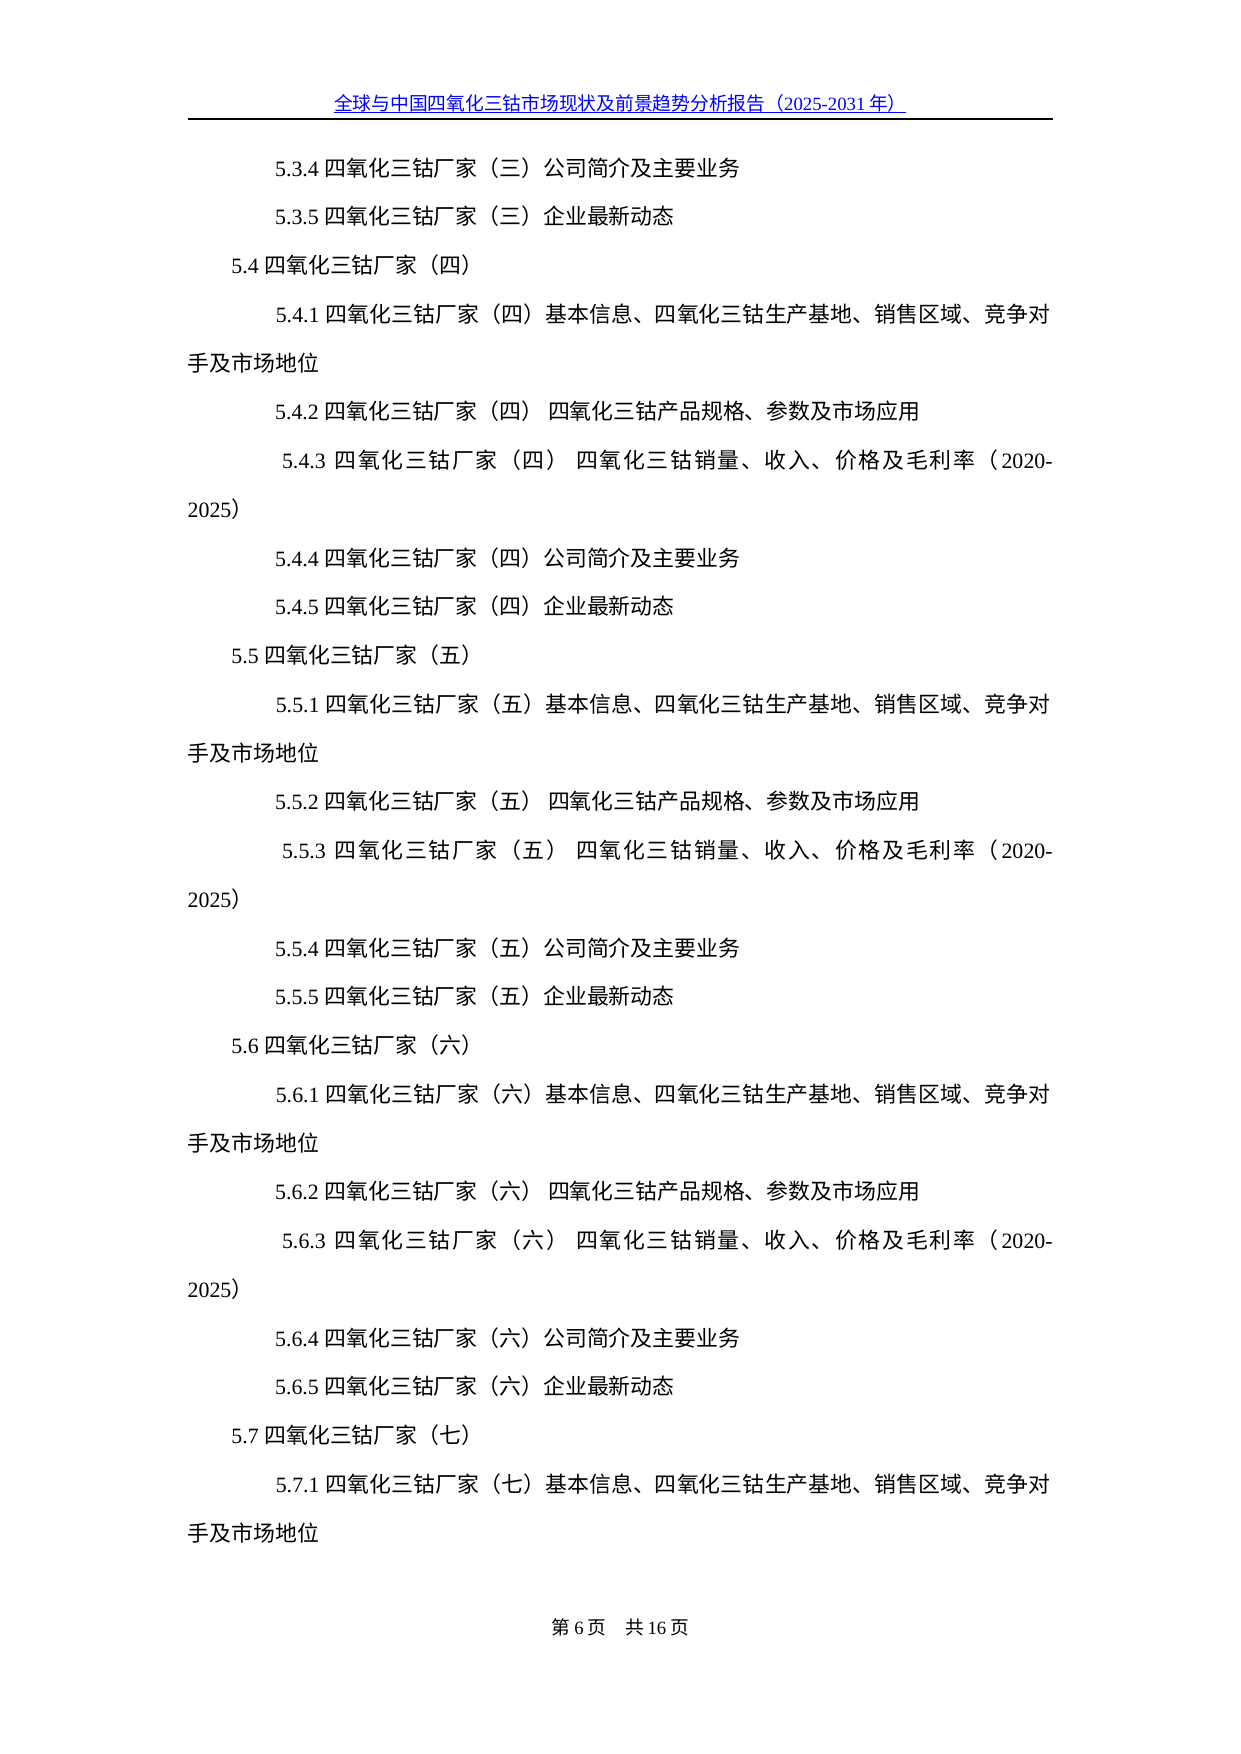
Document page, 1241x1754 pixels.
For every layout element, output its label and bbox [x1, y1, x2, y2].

text [187, 150, 1053, 1548]
